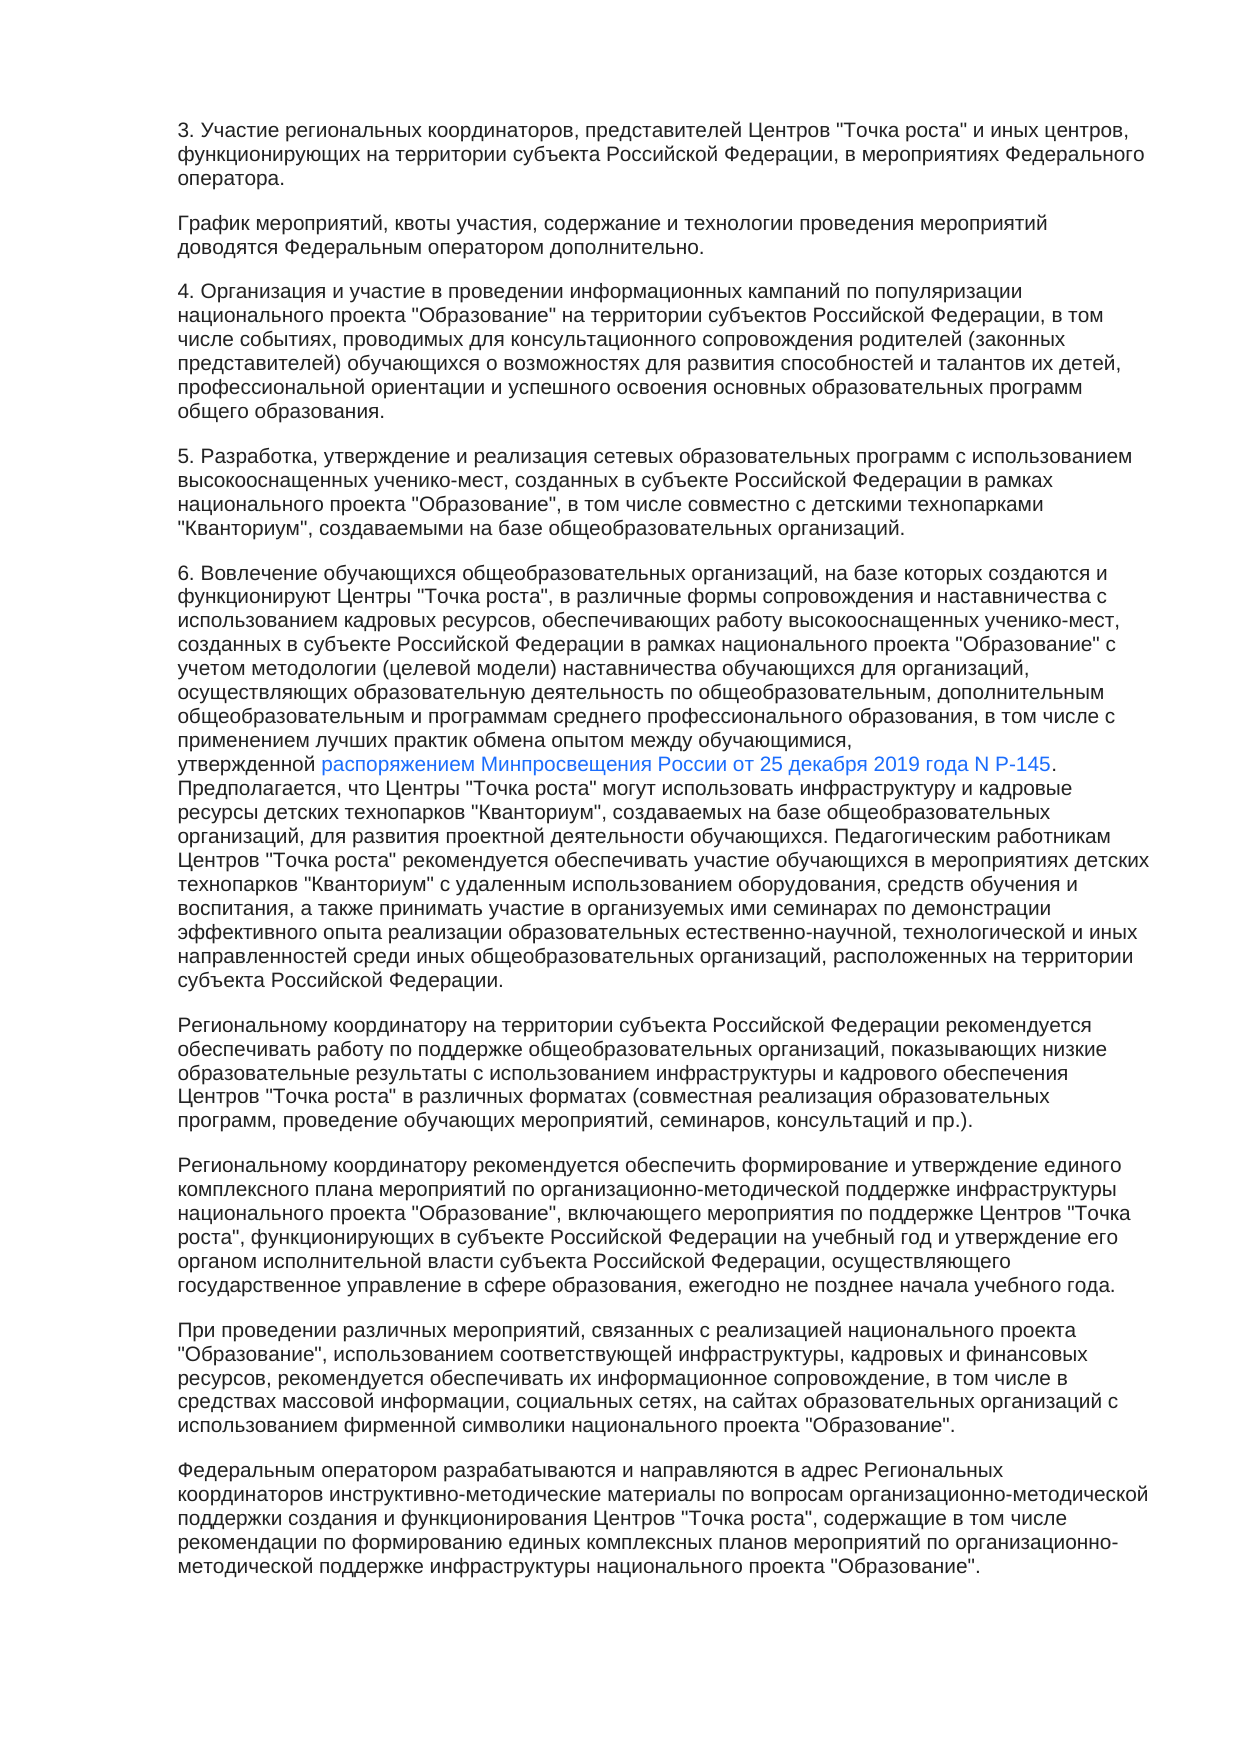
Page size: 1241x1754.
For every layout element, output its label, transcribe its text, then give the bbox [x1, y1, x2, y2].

text Предполагается, что Центры "Точка роста" могут использовать инфраструктуру и кадровые ресурсы детских технопарков "Кванториум", создаваемых на базе общеобразовательных организаций, для развития проектной деятельности обучающихся. Педагогическим работникам Центров "Точка роста" рекомендуется обеспечивать участие обучающихся в мероприятиях детских технопарков "Кванториум" с удаленным использованием оборудования, средств обучения и воспитания, а также принимать участие в организуемых ими семинарах по демонстрации эффективного опыта реализации образовательных естественно-научной, технологической и иных направленностей среди иных общеобразовательных организаций, расположенных на территории субъекта Российской Федерации. [177, 776, 1152, 992]
text Региональному координатору рекомендуется обеспечить формирование и утверждение единого комплексного плана мероприятий по организационно-методической поддержке инфраструктуры национального проекта "Образование", включающего мероприятия по поддержке Центров "Точка роста", функционирующих в субъекте Российской Федерации на учебный год и утверждение его органом исполнительной власти субъекта Российской Федерации, осуществляющего государственное управление в сфере образования, ежегодно не позднее начала учебного года. [177, 1153, 1152, 1297]
text 5. Разработка, утверждение и реализация сетевых образовательных программ с использованием высокооснащенных ученико-мест, созданных в субъекте Российской Федерации в рамках национального проекта "Образование", в том числе совместно с детскими технопарками "Кванториум", создаваемыми на базе общеобразовательных организаций. [177, 444, 1152, 540]
text 3. Участие региональных координаторов, представителей Центров "Точка роста" и иных центров, функционирующих на территории субъекта Российской Федерации, в мероприятиях Федерального оператора. [177, 118, 1152, 190]
text 4. Организация и участие в проведении информационных кампаний по популяризации национального проекта "Образование" на территории субъектов Российской Федерации, в том числе событиях, проводимых для консультационного сопровождения родителей (законных представителей) обучающихся о возможностях для развития способностей и талантов их детей, профессиональной ориентации и успешного освоения основных образовательных программ общего образования. [177, 279, 1152, 423]
text 6. Вовлечение обучающихся общеобразовательных организаций, на базе которых создаются и функционируют Центры "Точка роста", в различные формы сопровождения и наставничества с использованием кадровых ресурсов, обеспечивающих работу высокооснащенных ученико-мест, созданных в субъекте Российской Федерации в рамках национального проекта "Образование" с учетом методологии (целевой модели) наставничества обучающихся для организаций, осуществляющих образовательную деятельность по общеобразовательным, дополнительным общеобразовательным и программам среднего профессионального образования, в том числе с применением лучших практик обмена опытом между обучающимися, утвержденной распоряжением Минпросвещения России от 25 декабря 2019 года N Р-145. [177, 560, 1152, 776]
text Региональному координатору на территории субъекта Российской Федерации рекомендуется обеспечивать работу по поддержке общеобразовательных организаций, показывающих низкие образовательные результаты с использованием инфраструктуры и кадрового обеспечения Центров "Точка роста" в различных форматах (совместная реализация образовательных программ, проведение обучающих мероприятий, семинаров, консультаций и пр.). [177, 1012, 1152, 1132]
text При проведении различных мероприятий, связанных с реализацией национального проекта "Образование", использованием соответствующей инфраструктуры, кадровых и финансовых ресурсов, рекомендуется обеспечивать их информационное сопровождение, в том числе в средствах массовой информации, социальных сетях, на сайтах образовательных организаций с использованием фирменной символики национального проекта "Образование". [177, 1317, 1152, 1437]
text Федеральным оператором разрабатываются и направляются в адрес Региональных координаторов инструктивно-методические материалы по вопросам организационно-методической поддержки создания и функционирования Центров "Точка роста", содержащие в том числе рекомендации по формированию единых комплексных планов мероприятий по организационно-методической поддержке инфраструктуры национального проекта "Образование". [177, 1458, 1152, 1578]
text График мероприятий, квоты участия, содержание и технологии проведения мероприятий доводятся Федеральным оператором дополнительно. [177, 211, 1152, 259]
